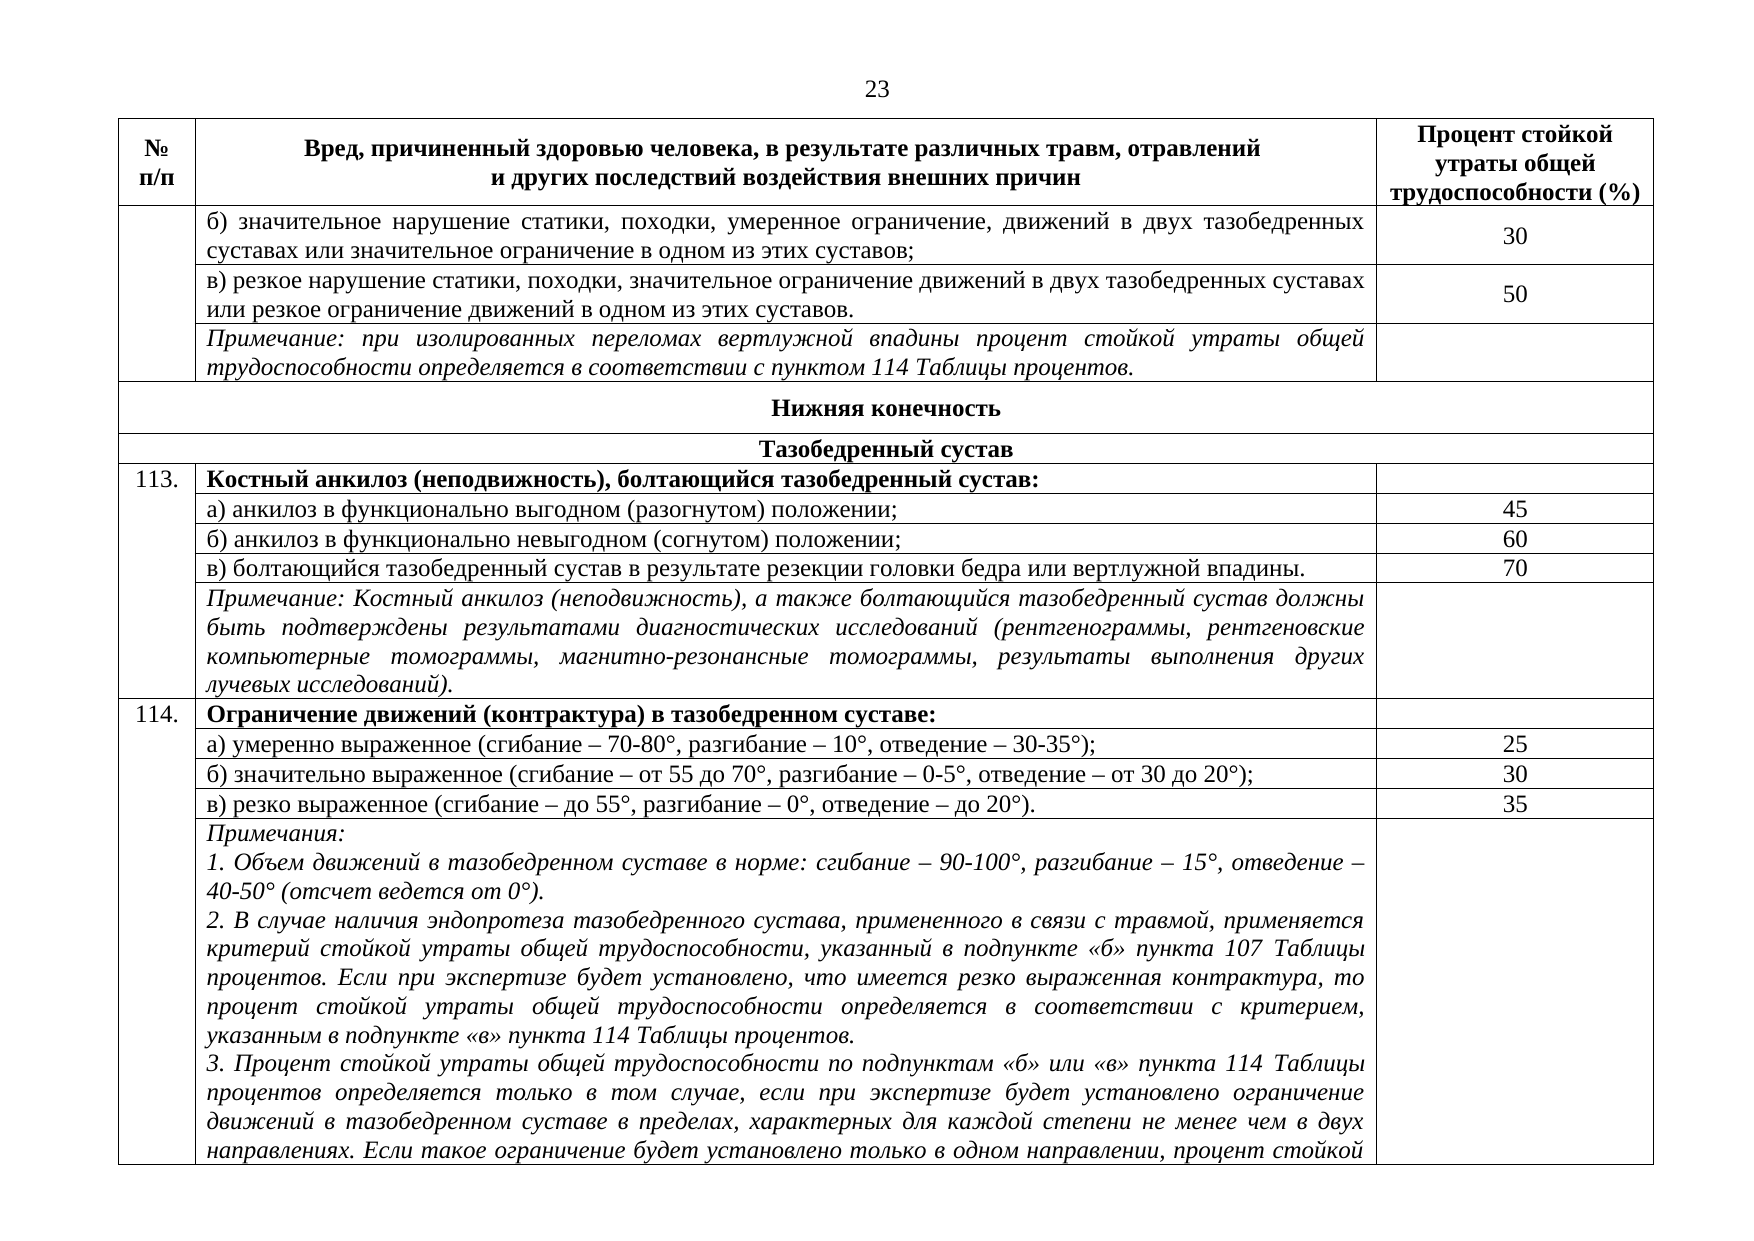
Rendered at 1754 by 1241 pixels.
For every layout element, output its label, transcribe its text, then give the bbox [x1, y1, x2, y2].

table_cell Костный анкилоз (неподвижность), болтающийся тазобедренный сустав: [196, 464, 1376, 493]
table_cell 25 [1377, 729, 1653, 758]
table_cell а) анкилоз в функционально выгодном (разогнутом) положении; [196, 494, 1376, 523]
table_header № п/п [119, 119, 195, 205]
table_cell 70 [1377, 554, 1653, 582]
table_cell в) резкое нарушение статики, походки, значительное ограничение движений в двух тазобедренных суставах или резкое ограничение движений в одном из этих суставов. [196, 265, 1376, 322]
table_cell 35 [1377, 789, 1653, 817]
table_cell а) умеренно выраженное (сгибание – 70-80°, разгибание – 10°, отведение – 30-35°); [196, 729, 1376, 758]
table_cell 113. [119, 464, 195, 698]
table_cell 30 [1377, 206, 1653, 264]
table_cell [1377, 324, 1653, 381]
table_cell 30 [1377, 759, 1653, 788]
table_cell 50 [1377, 265, 1653, 322]
table_cell [1377, 583, 1653, 698]
table_cell б) значительно выраженное (сгибание – от 55 до 70°, разгибание – 0-5°, отведение – от 30 до 20°); [196, 759, 1376, 788]
table_cell 114. [119, 699, 195, 1163]
table_cell 45 [1377, 494, 1653, 523]
table_cell [1377, 819, 1653, 1163]
table_cell б) значительное нарушение статики, походки, умеренное ограничение, движений в двух тазобедренных суставах или значительное ограничение в одном из этих суставов; [196, 206, 1376, 264]
table_cell Ограничение движений (контрактура) в тазобедренном суставе: [196, 699, 1376, 728]
table_header Вред, причиненный здоровью человека, в результате различных травм, отравлений и других последствий воздействия внешних причин [196, 119, 1376, 205]
table_cell 60 [1377, 524, 1653, 552]
table_cell [1377, 464, 1653, 493]
table_cell [1377, 699, 1653, 728]
table_cell б) анкилоз в функционально невыгодном (согнутом) положении; [196, 524, 1376, 552]
table_cell Примечание: при изолированных переломах вертлужной впадины процент стойкой утраты общей трудоспособности определяется в соответствии с пунктом 114 Таблицы процентов. [196, 324, 1376, 381]
table_cell в) болтающийся тазобедренный сустав в результате резекции головки бедра или вертлужной впадины. [196, 554, 1376, 582]
table_cell Тазобедренный сустав [119, 434, 1653, 463]
table_cell в) резко выраженное (сгибание – до 55°, разгибание – 0°, отведение – до 20°). [196, 789, 1376, 817]
table_cell Примечание: Костный анкилоз (неподвижность), а также болтающийся тазобедренный сустав должны быть подтверждены результатами диагностических исследований (рентгенограммы, рентгеновские компьютерные томограммы, магнитно-резонансные томограммы, результаты выполнения других лучевых исследований). [196, 583, 1376, 698]
table_header Процент стойкой утраты общей трудоспособности (%) [1377, 119, 1653, 205]
table_cell Нижняя конечность [119, 382, 1653, 433]
